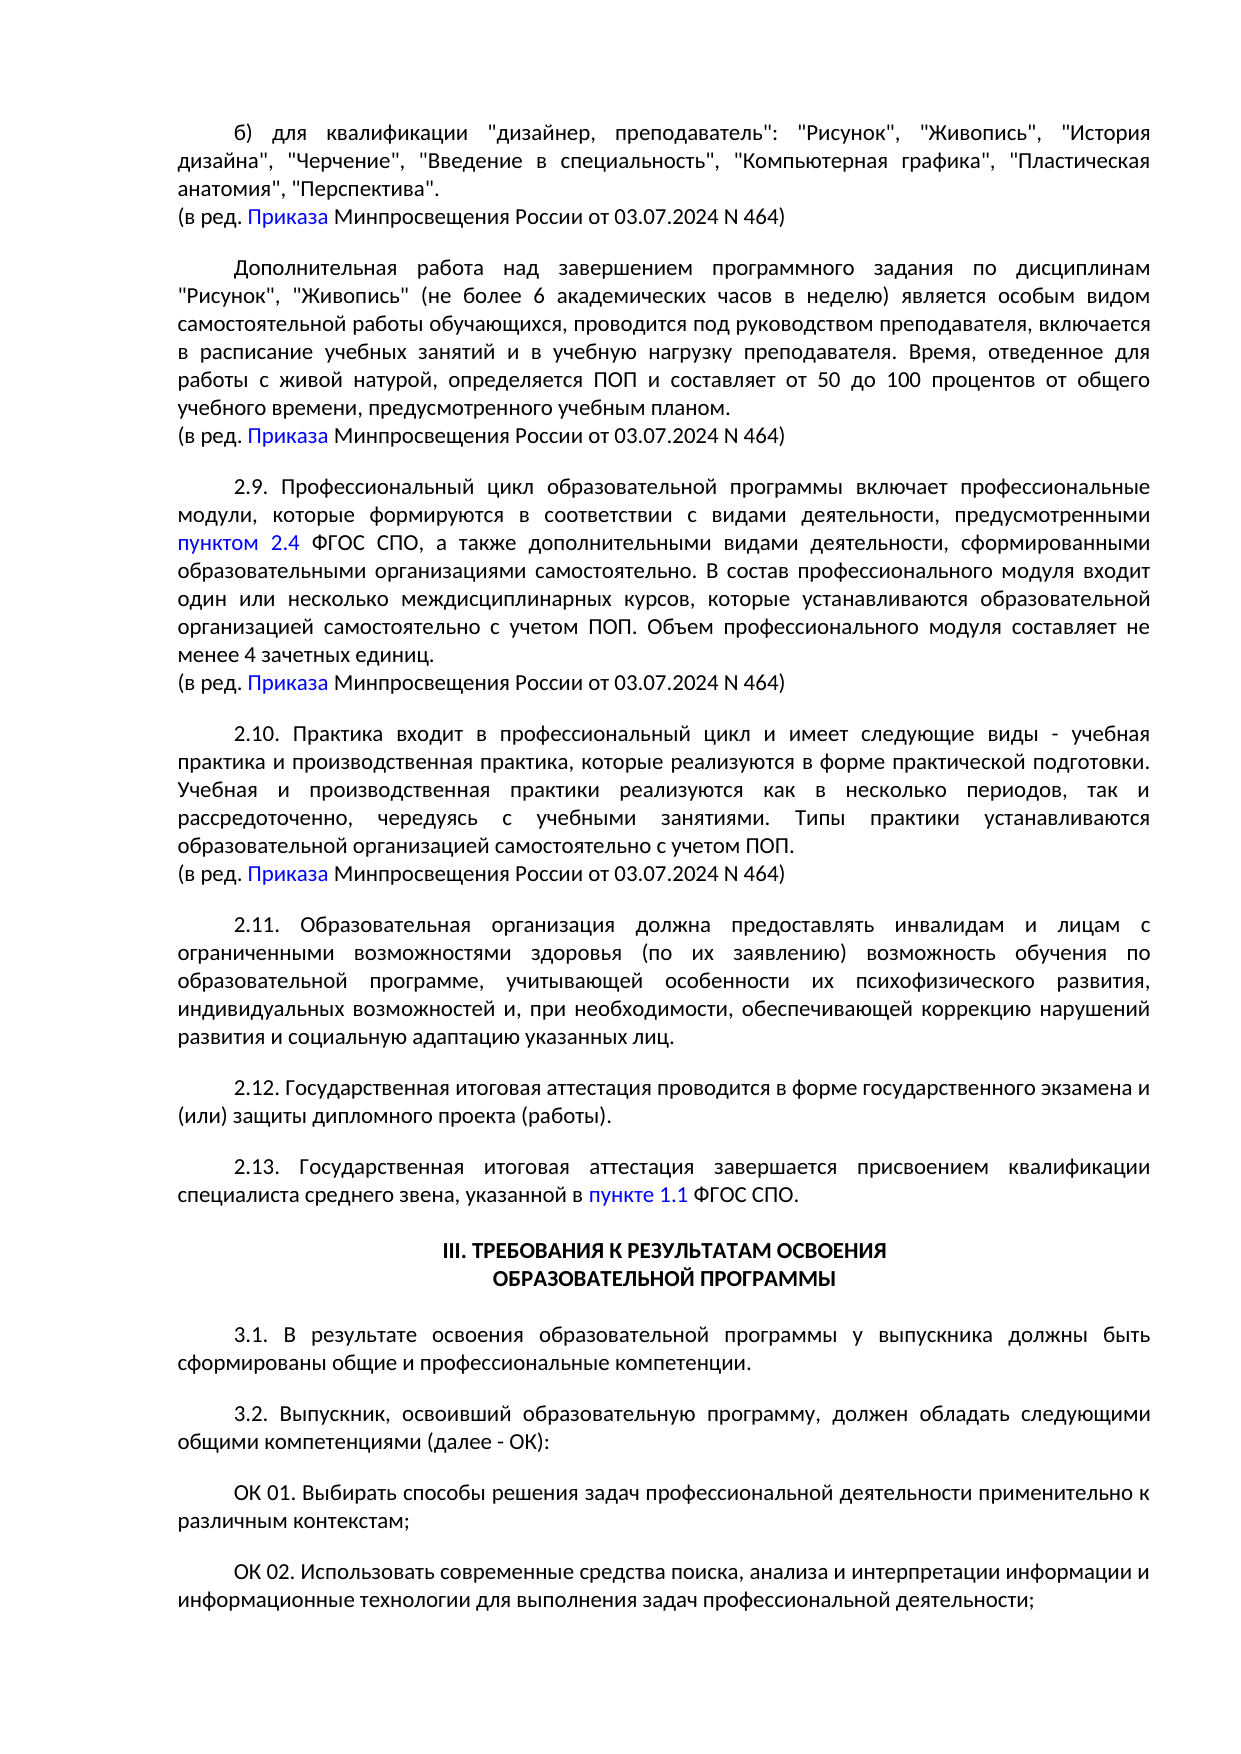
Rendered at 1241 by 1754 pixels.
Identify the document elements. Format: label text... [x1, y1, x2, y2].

text 2.12. Государственная итоговая аттестация проводится в форме государственного экзамена и (или) защиты дипломного проекта (работы). [177, 1073, 1152, 1129]
text (в ред. Приказа Минпросвещения России от 03.07.2024 N 464) [177, 859, 1152, 887]
text 2.13. Государственная итоговая аттестация завершается присвоением квалификации специалиста среднего звена, указанной в пункте 1.1 ФГОС СПО. [177, 1152, 1152, 1208]
title ОБРАЗОВАТЕЛЬНОЙ ПРОГРАММЫ [177, 1264, 1152, 1292]
text (в ред. Приказа Минпросвещения России от 03.07.2024 N 464) [177, 202, 1152, 230]
text Дополнительная работа над завершением программного задания по дисциплинам "Рисунок", "Живопись" (не более 6 академических часов в неделю) является особым видом самостоятельной работы обучающихся, проводится под руководством преподавателя, включается в расписание учебных занятий и в учебную нагрузку преподавателя. Время, отведенное для работы с живой натурой, определяется ПОП и составляет от 50 до 100 процентов от общего учебного времени, предусмотренного учебным планом. [177, 253, 1152, 421]
text ОК 02. Использовать современные средства поиска, анализа и интерпретации информации и информационные технологии для выполнения задач профессиональной деятельности; [177, 1557, 1152, 1613]
text 3.2. Выпускник, освоивший образовательную программу, должен обладать следующими общими компетенциями (далее - ОК): [177, 1399, 1152, 1455]
text 2.11. Образовательная организация должна предоставлять инвалидам и лицам с ограниченными возможностями здоровья (по их заявлению) возможность обучения по образовательной программе, учитывающей особенности их психофизического развития, индивидуальных возможностей и, при необходимости, обеспечивающей коррекцию нарушений развития и социальную адаптацию указанных лиц. [177, 910, 1152, 1050]
text 2.10. Практика входит в профессиональный цикл и имеет следующие виды - учебная практика и производственная практика, которые реализуются в форме практической подготовки. Учебная и производственная практики реализуются как в несколько периодов, так и рассредоточенно, чередуясь с учебными занятиями. Типы практики устанавливаются образовательной организацией самостоятельно с учетом ПОП. [177, 719, 1152, 859]
text ОК 01. Выбирать способы решения задач профессиональной деятельности применительно к различным контекстам; [177, 1478, 1152, 1534]
text 3.1. В результате освоения образовательной программы у выпускника должны быть сформированы общие и профессиональные компетенции. [177, 1320, 1152, 1376]
text (в ред. Приказа Минпросвещения России от 03.07.2024 N 464) [177, 668, 1152, 696]
text (в ред. Приказа Минпросвещения России от 03.07.2024 N 464) [177, 421, 1152, 449]
text 2.9. Профессиональный цикл образовательной программы включает профессиональные модули, которые формируются в соответствии с видами деятельности, предусмотренными пунктом 2.4 ФГОС СПО, а также дополнительными видами деятельности, сформированными образовательными организациями самостоятельно. В состав профессионального модуля входит один или несколько междисциплинарных курсов, которые устанавливаются образовательной организацией самостоятельно с учетом ПОП. Объем профессионального модуля составляет не менее 4 зачетных единиц. [177, 472, 1152, 668]
title III. ТРЕБОВАНИЯ К РЕЗУЛЬТАТАМ ОСВОЕНИЯ [177, 1236, 1152, 1264]
text б) для квалификации "дизайнер, преподаватель": "Рисунок", "Живопись", "История дизайна", "Черчение", "Введение в специальность", "Компьютерная графика", "Пластическая анатомия", "Перспектива". [177, 118, 1152, 202]
